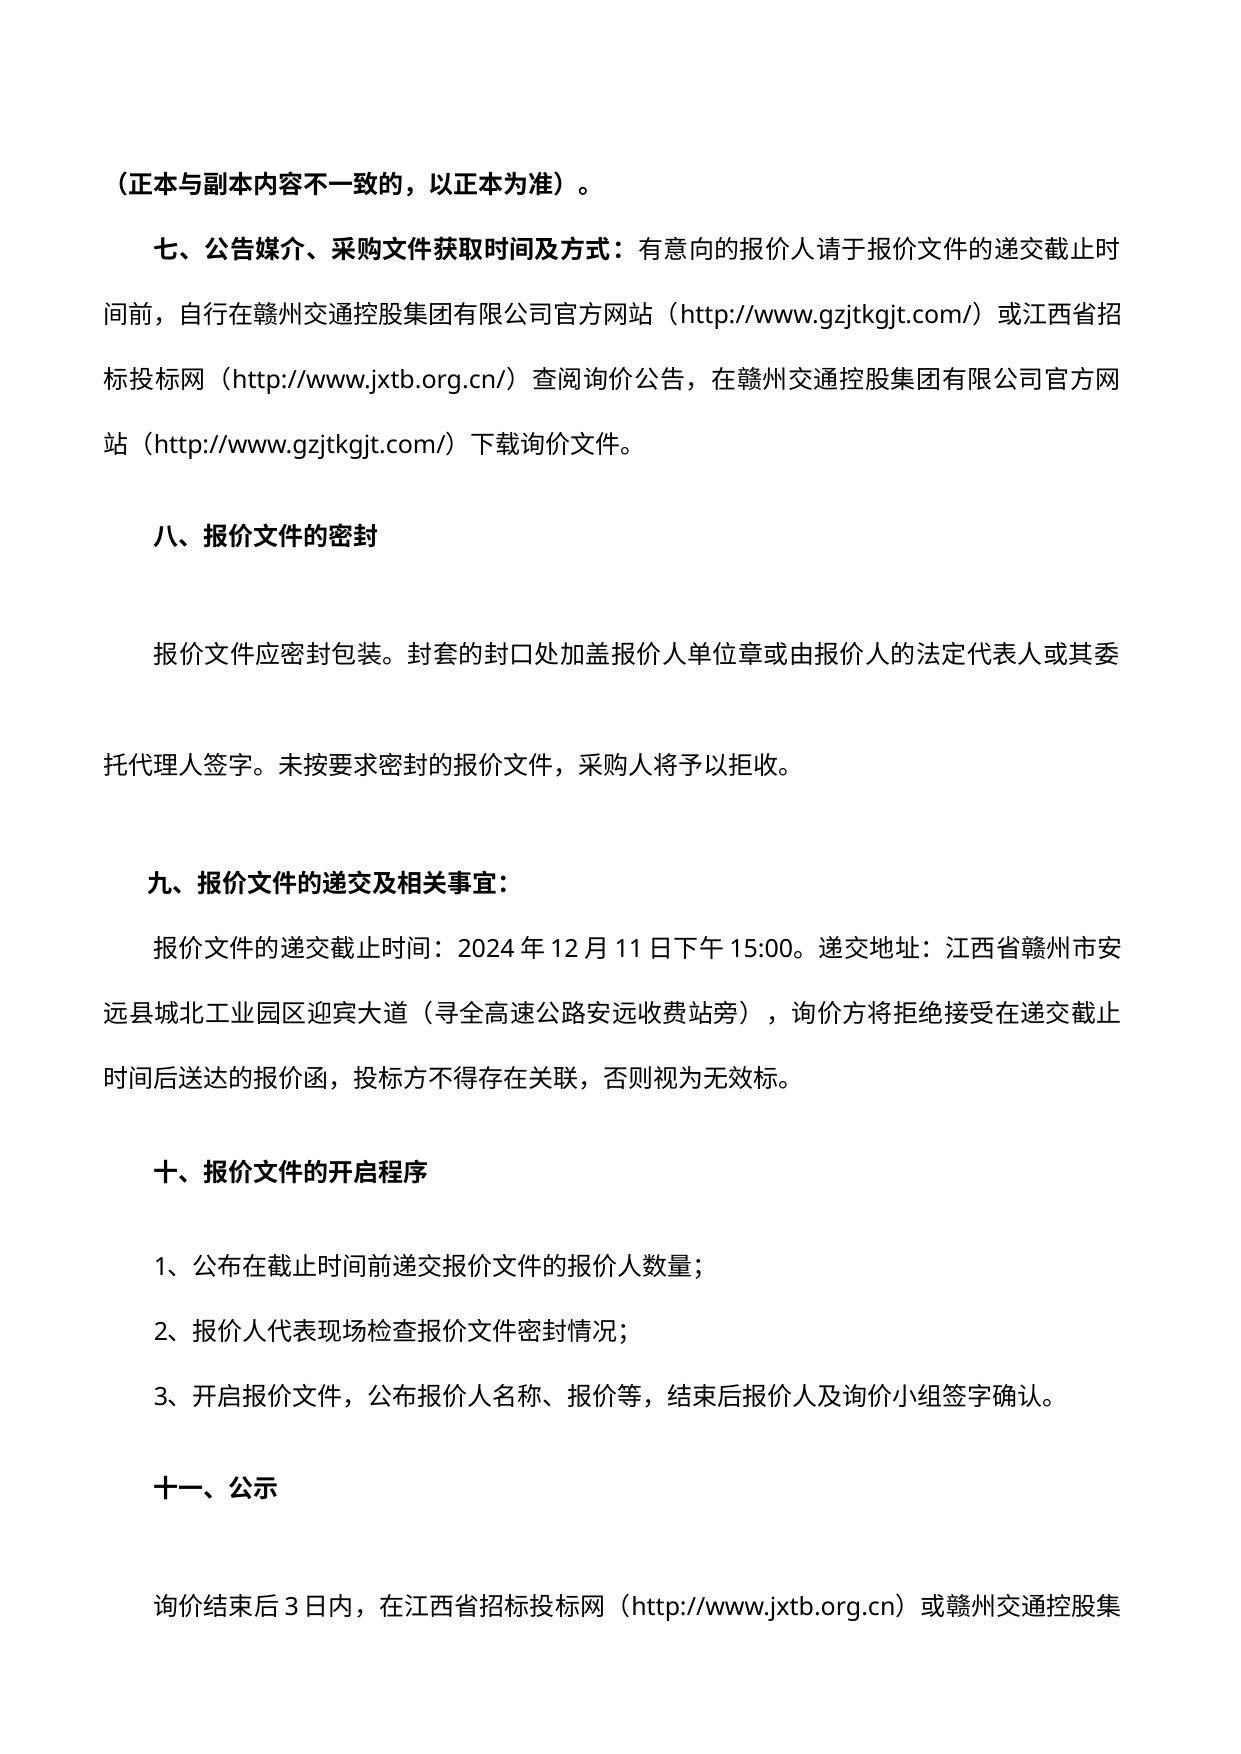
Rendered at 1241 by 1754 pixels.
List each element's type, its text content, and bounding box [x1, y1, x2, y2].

text 3、开启报价文件，公布报价人名称、报价等，结束后报价人及询价小组签字确认。 [103, 1362, 1122, 1427]
subtitle 十一、公示 [103, 1454, 1122, 1519]
text 十、报价文件的开启程序 [103, 1138, 1122, 1203]
subtitle 八、报价文件的密封 [103, 502, 1122, 567]
text 九、报价文件的递交及相关事宜： [103, 849, 1122, 914]
text 七、公告媒介、采购文件获取时间及方式：有意向的报价人请于报价文件的递交截止时间前，自行在赣州交通控股集团有限公司官方网站（http://www.gzjtkgjt.com/）或江西省招标投标网（http://www.jxtb.org.cn/）查阅询价公告，在赣州交通控股集团有限公司官方网站（http://www.gzjtkgjt.com/）下载询价文件。 [103, 215, 1122, 475]
text 1、公布在截止时间前递交报价文件的报价人数量； [103, 1232, 1122, 1297]
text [103, 1572, 1122, 1637]
text 2、报价人代表现场检查报价文件密封情况； [103, 1297, 1122, 1362]
text 报价文件的递交截止时间：2024年12月11日下午15:00。递交地址：江西省赣州市安远县城北工业园区迎宾大道（寻全高速公路安远收费站旁），询价方将拒绝接受在递交截止时间后送达的报价函，投标方不得存在关联，否则视为无效标。 [103, 914, 1122, 1109]
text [103, 150, 1122, 215]
subtitle 报价文件应密封包装。封套的封口处加盖报价人单位章或由报价人的法定代表人或其委托代理人签字。未按要求密封的报价文件，采购人将予以拒收。 [103, 620, 1122, 796]
